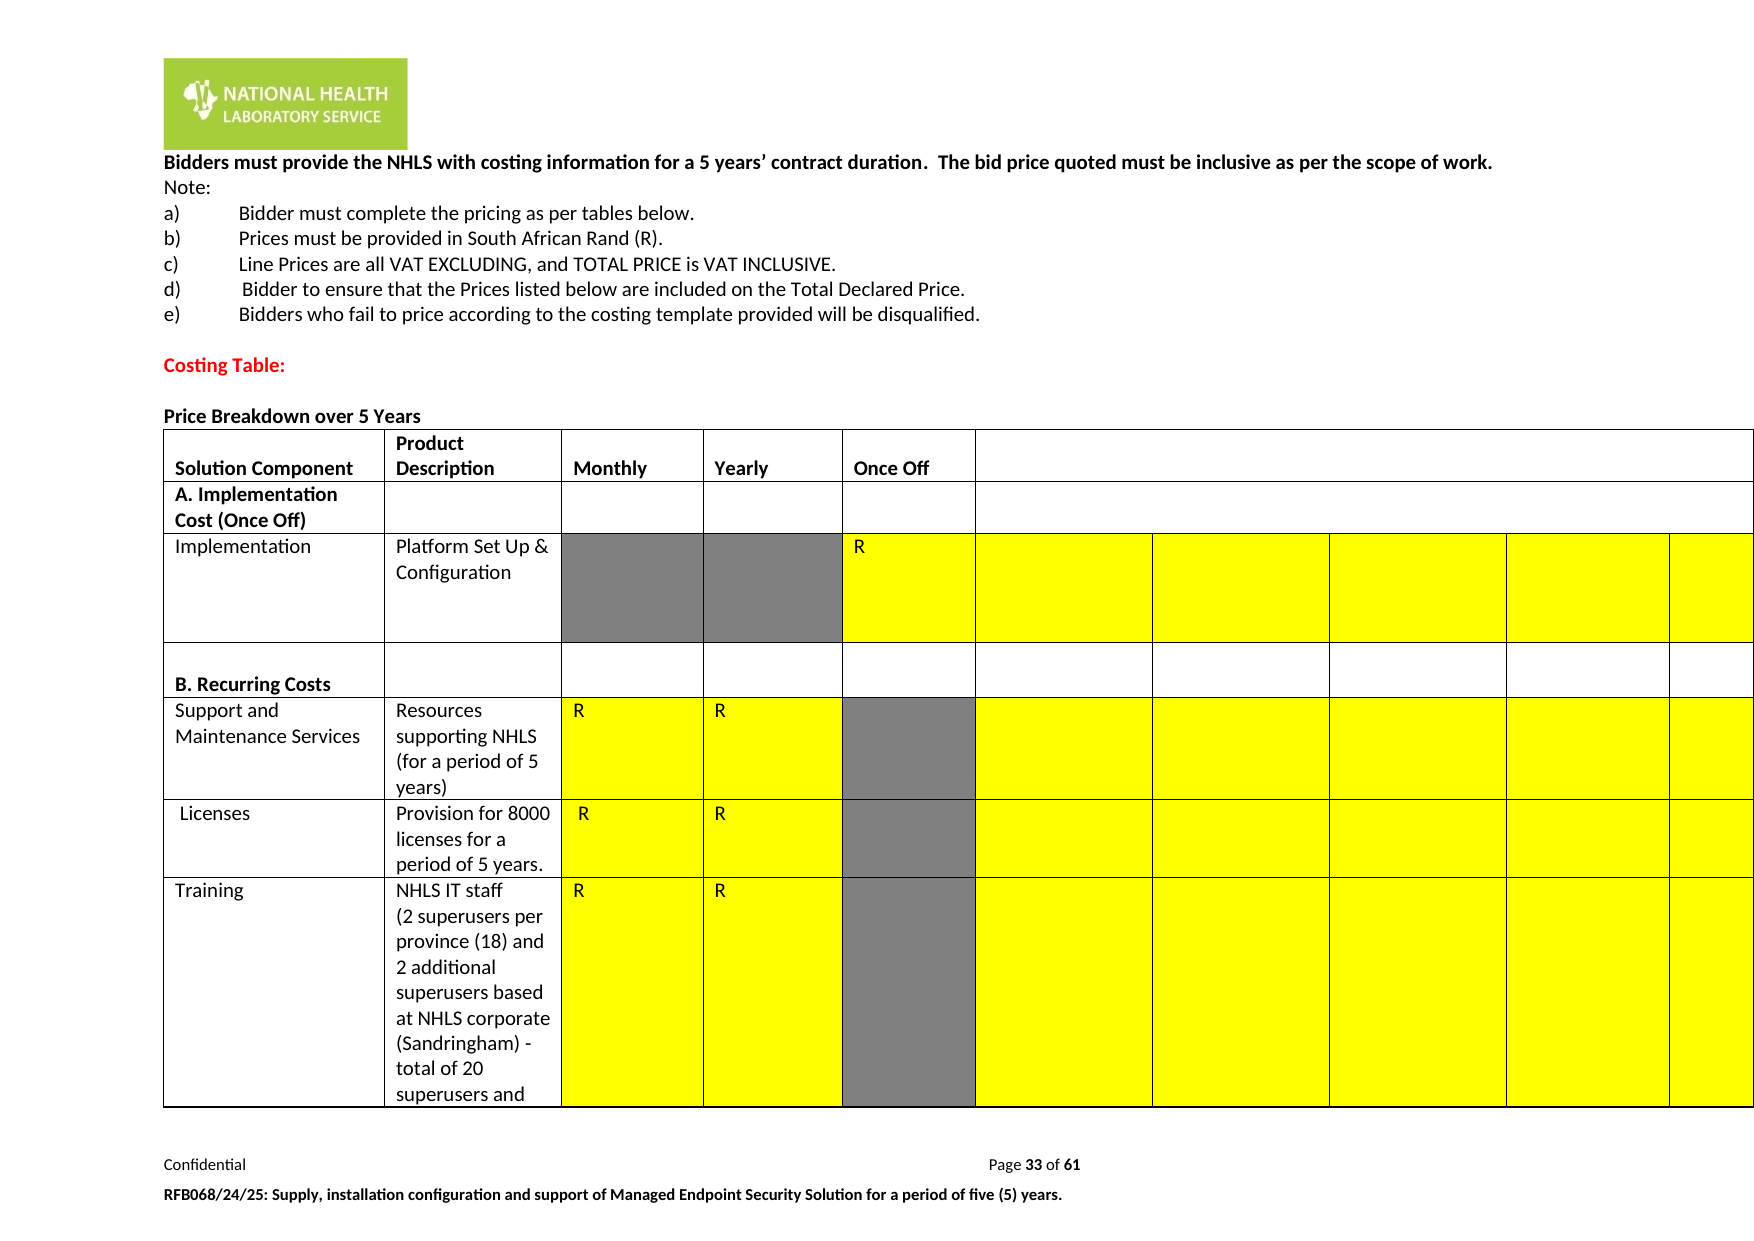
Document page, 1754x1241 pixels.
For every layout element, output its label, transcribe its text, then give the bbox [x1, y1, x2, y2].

text a) Bidder must complete the pricing as per tables below. [164, 200, 1610, 225]
table_cell [704, 643, 842, 697]
table_cell [976, 643, 1152, 697]
table_cell R [704, 800, 842, 877]
table_cell R [562, 878, 703, 1106]
table_cell Platform Set Up & Configuration [385, 534, 561, 642]
table_cell B. Recurring Costs [164, 643, 384, 697]
table_cell [976, 534, 1152, 642]
table_cell [1670, 698, 1753, 799]
table_cell Implementation [164, 534, 384, 642]
table_cell Licenses [164, 800, 384, 877]
table_cell [1330, 698, 1506, 799]
table_header Monthly [562, 430, 703, 481]
text c) Line Prices are all VAT EXCLUDING, and TOTAL PRICE is VAT INCLUSIVE. [164, 251, 1610, 276]
table_cell [1153, 800, 1329, 877]
table_cell R [562, 800, 703, 877]
table_cell [562, 482, 703, 532]
table_cell Support and Maintenance Services [164, 698, 384, 799]
table_cell R [704, 698, 842, 799]
table_cell R [843, 534, 975, 642]
table_header Solution Component [164, 430, 384, 481]
table_cell [1507, 800, 1669, 877]
text Costing Table: [164, 352, 1610, 378]
table_cell [843, 878, 975, 1106]
text b) Prices must be provided in South African Rand (R). [164, 225, 1610, 251]
table_cell R [562, 698, 703, 799]
text Price Breakdown over 5 Years [164, 403, 1610, 429]
table_cell [976, 800, 1152, 877]
table_header Yearly [704, 430, 842, 481]
text Bidders must provide the NHLS with costing information for a 5 years’ contract duration. The bid price quoted must be inclusive as per the scope of work. [164, 149, 1610, 174]
table_cell [976, 482, 1753, 532]
table_cell [385, 643, 561, 697]
text d) Bidder to ensure that the Prices listed below are included on the Total Declared Price. [164, 276, 1610, 302]
table_cell [843, 698, 975, 799]
table_cell [1153, 534, 1329, 642]
table_cell [1670, 878, 1753, 1106]
table_cell A. Implementation Cost (Once Off) [164, 482, 384, 532]
table_cell [562, 534, 703, 642]
table_cell Training [164, 878, 384, 1106]
table_cell [976, 698, 1152, 799]
table_cell [843, 800, 975, 877]
table_cell [1330, 800, 1506, 877]
table_header Product Description [385, 430, 561, 481]
table_cell [704, 482, 842, 532]
table_header Once Off [843, 430, 975, 481]
table_cell [1330, 878, 1506, 1106]
table_cell [976, 878, 1152, 1106]
picture [163, 58, 408, 150]
table_cell [843, 643, 975, 697]
table_header [976, 430, 1753, 481]
table_cell [843, 482, 975, 532]
table_cell [1670, 643, 1753, 697]
text e) Bidders who fail to price according to the costing template provided will be disqualified. [164, 302, 1610, 327]
table_cell R [704, 878, 842, 1106]
table_cell [1330, 643, 1506, 697]
table_cell [1507, 698, 1669, 799]
table_cell [385, 482, 561, 532]
table_cell [1153, 643, 1329, 697]
table_cell [562, 643, 703, 697]
table_cell Resources supporting NHLS (for a period of 5 years) [385, 698, 561, 799]
table_cell [1670, 534, 1753, 642]
table_cell [1507, 643, 1669, 697]
table_cell Provision for 8000 licenses for a period of 5 years. [385, 800, 561, 877]
table_cell [704, 534, 842, 642]
table_cell [1330, 534, 1506, 642]
table_cell [1153, 698, 1329, 799]
table_cell [1507, 534, 1669, 642]
text Note: [164, 174, 1610, 200]
table_cell [1153, 878, 1329, 1106]
table_cell [1670, 800, 1753, 877]
table_cell [1507, 878, 1669, 1106]
